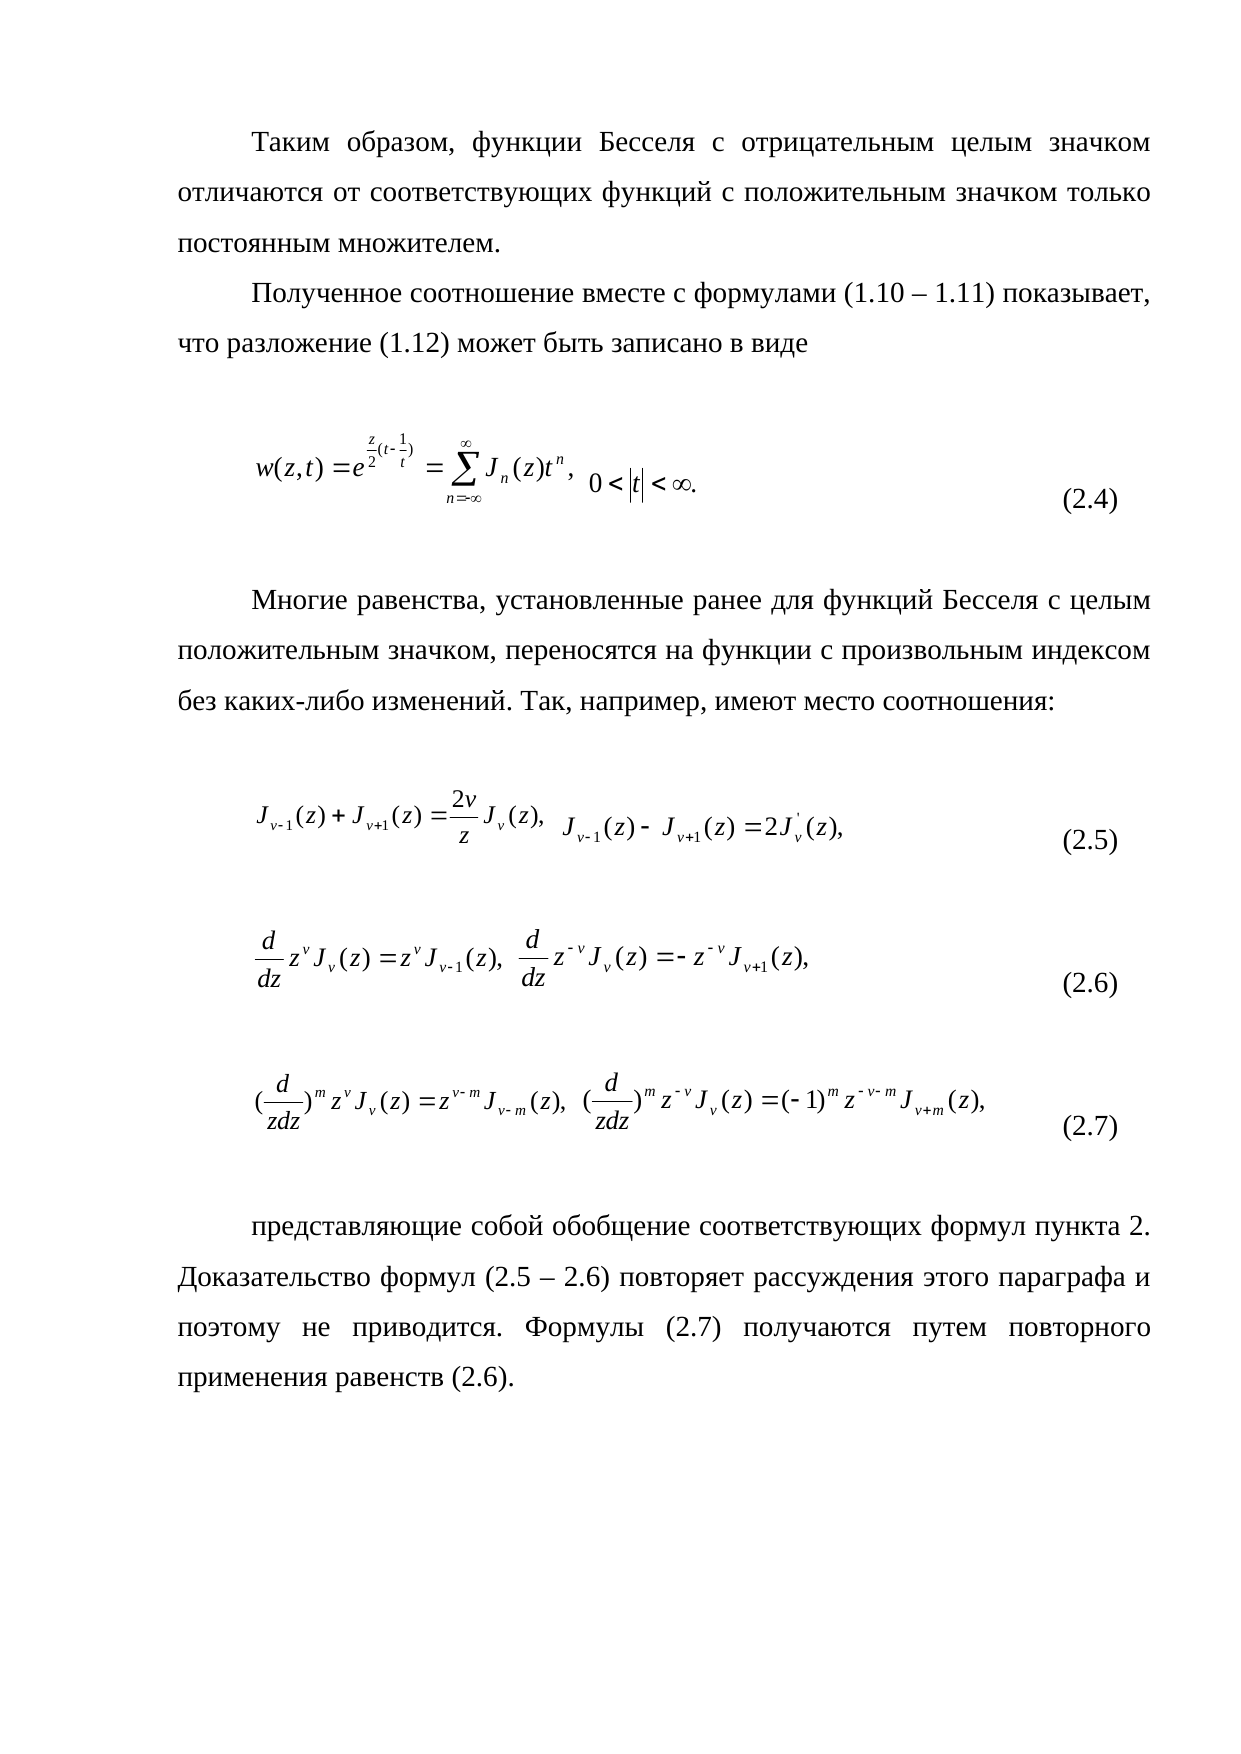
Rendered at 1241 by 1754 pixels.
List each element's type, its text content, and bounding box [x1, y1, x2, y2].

text Многие равенства, установленные ранее для функций Бесселя с целым положительным значком, переносятся на функции с произвольным индексом без каких-либо изменений. Так, например, имеют место соотношения: [177, 582, 1152, 716]
text (2.5) [177, 783, 1152, 855]
text (2.7) [177, 1066, 1152, 1141]
text Таким образом, функции Бесселя с отрицательным целым значком отличаются от соответствующих функций с положительным значком только постоянным множителем. [177, 124, 1152, 258]
text Полученное соотношение вместе с формулами (1.10 – 1.11) показывает, что разложение (1.12) может быть записано в виде [177, 275, 1152, 359]
text представляющие собой обобщение соответствующих формул пункта 2. Доказательство формул (2.5 – 2.6) повторяет рассуждения этого параграфа и поэтому не приводится. Формулы (2.7) получаются путем повторного применения равенств (2.6). [177, 1208, 1152, 1393]
text (2.6) [177, 922, 1152, 999]
text (2.4) [177, 426, 1152, 515]
